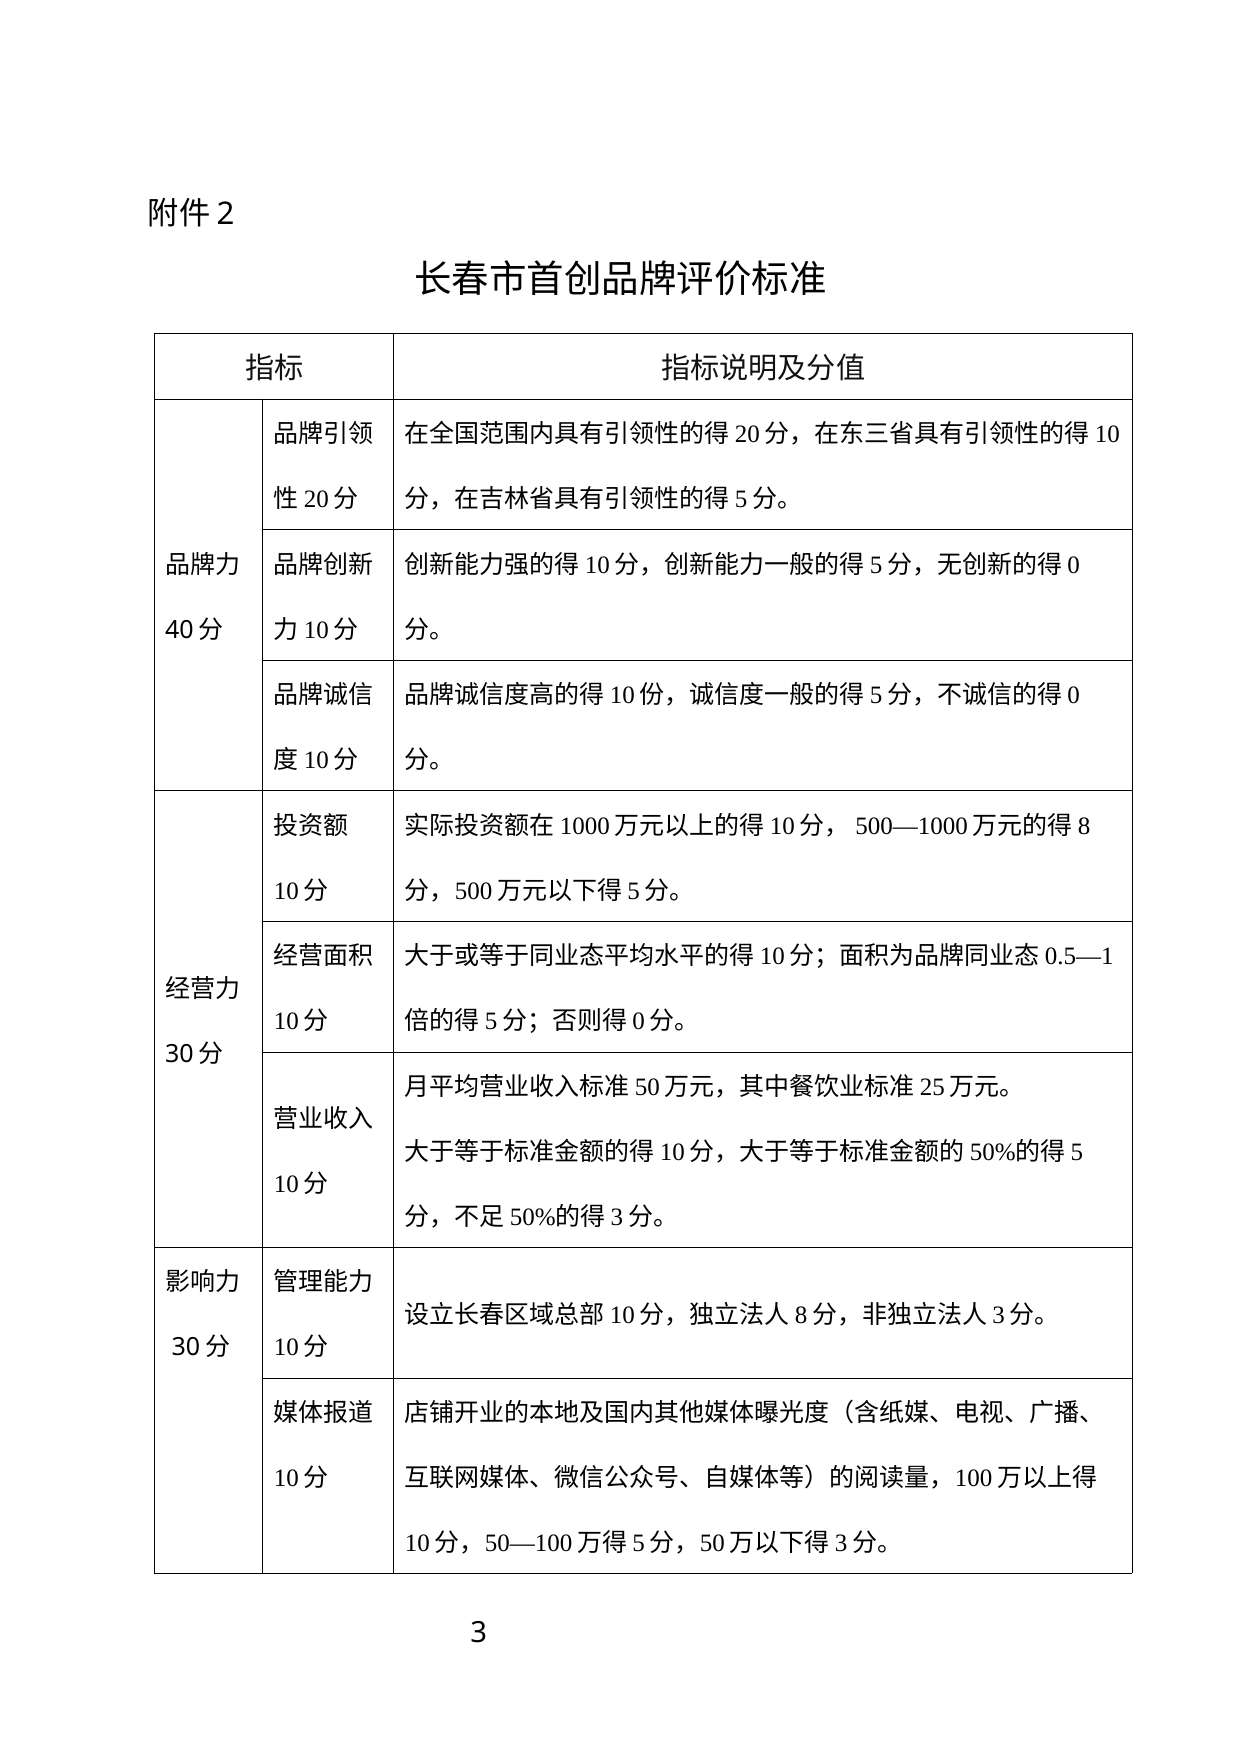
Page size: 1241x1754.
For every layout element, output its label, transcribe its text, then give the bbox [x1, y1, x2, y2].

table_header 指标说明及分值 [394, 334, 1132, 399]
table_cell 影响力 30分 [155, 1248, 262, 1573]
table_cell 营业收入10分 [263, 1053, 393, 1247]
table_cell 店铺开业的本地及国内其他媒体曝光度（含纸媒、电视、广播、互联网媒体、微信公众号、自媒体等）的阅读量，100万以上得10分，50—100万得5分，50万以下得3分。 [394, 1379, 1132, 1573]
table_cell 管理能力 10分 [263, 1248, 393, 1377]
table_header 指标 [155, 334, 393, 399]
table_cell 月平均营业收入标准50万元，其中餐饮业标准25万元。 大于等于标准金额的得10分，大于等于标准金额的50%的得5分，不足50%的得3分。 [394, 1053, 1132, 1247]
table_cell 投资额 10分 [263, 791, 393, 921]
table_cell 品牌诚信度高的得10份，诚信度一般的得5分，不诚信的得0分。 [394, 661, 1132, 790]
table_cell 设立长春区域总部10分，独立法人8分，非独立法人3分。 [394, 1248, 1132, 1377]
table_cell 经营力 30分 [155, 791, 262, 1247]
table_cell 品牌创新力10分 [263, 530, 393, 660]
table_cell 品牌引领性20分 [263, 400, 393, 529]
table_cell 创新能力强的得10分，创新能力一般的得5分，无创新的得0分。 [394, 530, 1132, 660]
table_cell 实际投资额在1000万元以上的得10分， 500—1000万元的得8分，500万元以下得5分。 [394, 791, 1132, 921]
table_cell 媒体报道 10分 [263, 1379, 393, 1573]
table_cell 品牌力 40分 [155, 400, 262, 790]
table_cell 在全国范围内具有引领性的得20分，在东三省具有引领性的得10分，在吉林省具有引领性的得5分。 [394, 400, 1132, 529]
text 附件2 [148, 178, 1092, 243]
text 长春市首创品牌评价标准 [148, 243, 1092, 308]
table_cell 经营面积 10分 [263, 922, 393, 1051]
table_cell 品牌诚信度10分 [263, 661, 393, 790]
table_cell 大于或等于同业态平均水平的得10分；面积为品牌同业态0.5—1倍的得5分；否则得0分。 [394, 922, 1132, 1051]
